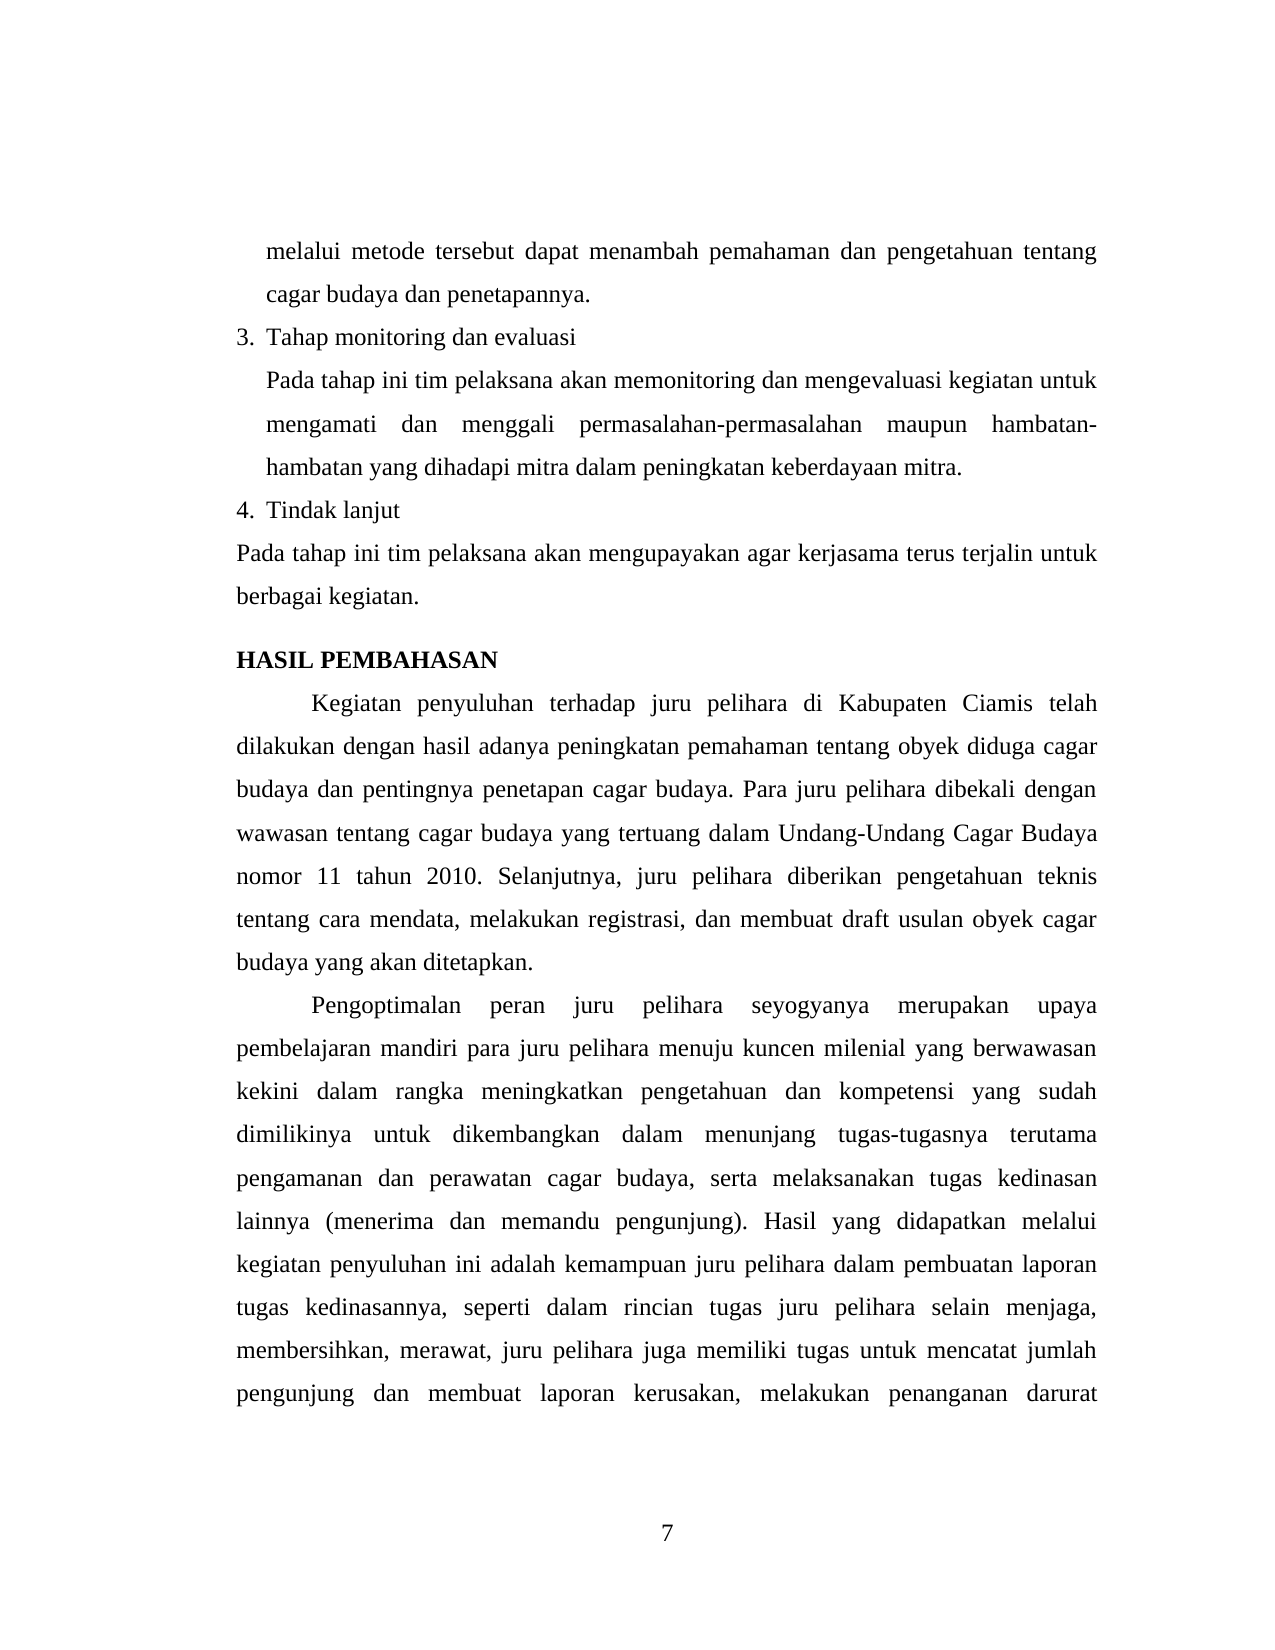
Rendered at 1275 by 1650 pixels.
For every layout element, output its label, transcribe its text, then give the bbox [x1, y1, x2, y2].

subtitle Pada tahap ini tim pelaksana akan memonitoring dan mengevaluasi kegiatan untuk mengamati dan menggali permasalahan-permasalahan maupun hambatan-hambatan yang dihadapi mitra dalam peningkatan keberdayaan mitra. [266, 366, 1098, 481]
text HASIL PEMBAHASAN [236, 645, 1098, 674]
subtitle Tindak lanjut [236, 495, 1098, 524]
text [236, 990, 1098, 1407]
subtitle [266, 236, 1098, 308]
list Tahap monitoring dan evaluasi [236, 322, 1098, 351]
text Kegiatan penyuluhan terhadap juru pelihara di Kabupaten Ciamis telah dilakukan dengan hasil adanya peningkatan pemahaman tentang obyek diduga cagar budaya dan pentingnya penetapan cagar budaya. Para juru pelihara dibekali dengan wawasan tentang cagar budaya yang tertuang dalam Undang-Undang Cagar Budaya nomor 11 tahun 2010. Selanjutnya, juru pelihara diberikan pengetahuan teknis tentang cara mendata, melakukan registrasi, dan membuat draft usulan obyek cagar budaya yang akan ditetapkan. [236, 688, 1098, 976]
text Pada tahap ini tim pelaksana akan mengupayakan agar kerjasama terus terjalin untuk berbagai kegiatan. [236, 538, 1098, 610]
